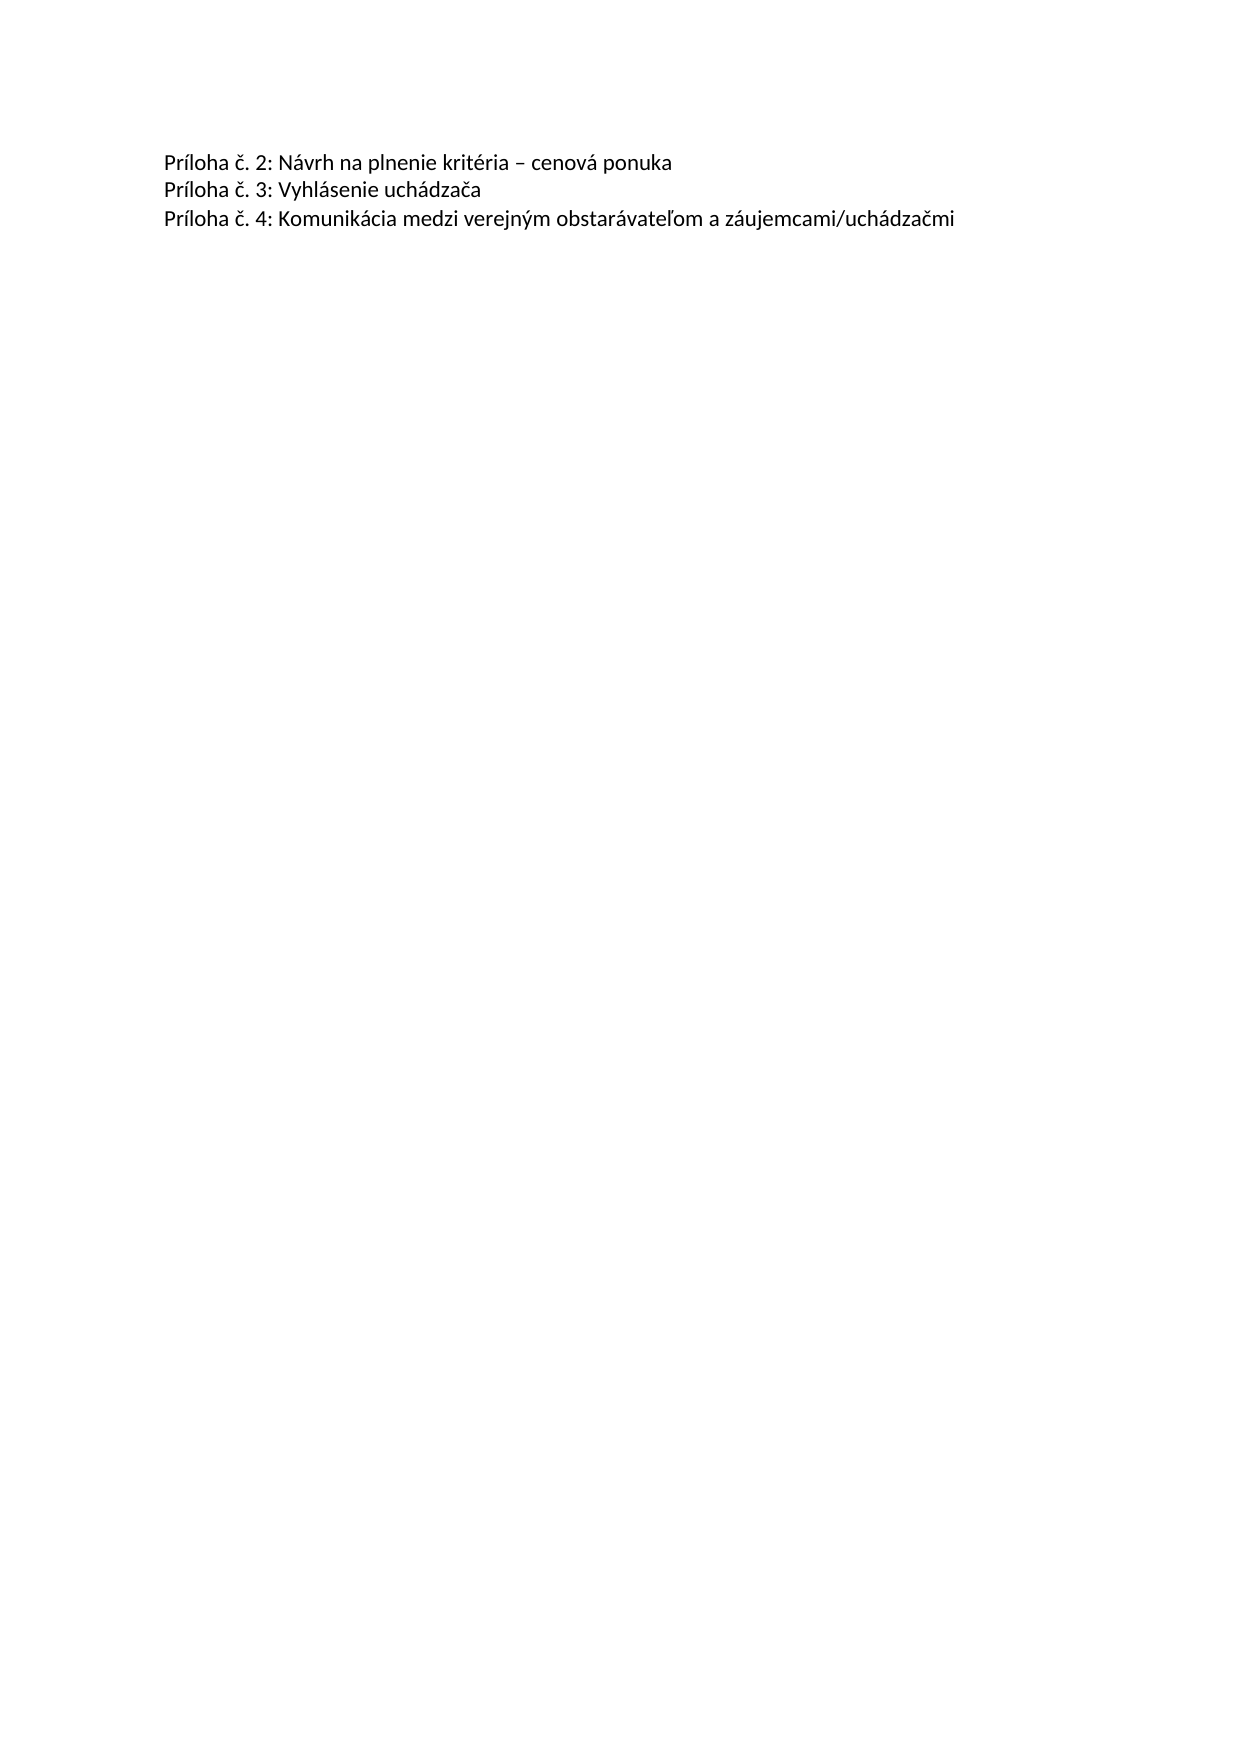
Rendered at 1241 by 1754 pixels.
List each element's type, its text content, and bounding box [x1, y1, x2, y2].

text Príloha č. 4: Komunikácia medzi verejným obstarávateľom a záujemcami/uchádzačmi [164, 204, 1093, 232]
text Príloha č. 3: Vyhlásenie uchádzača [164, 176, 1093, 204]
text Príloha č. 2: Návrh na plnenie kritéria – cenová ponuka [164, 148, 1093, 176]
